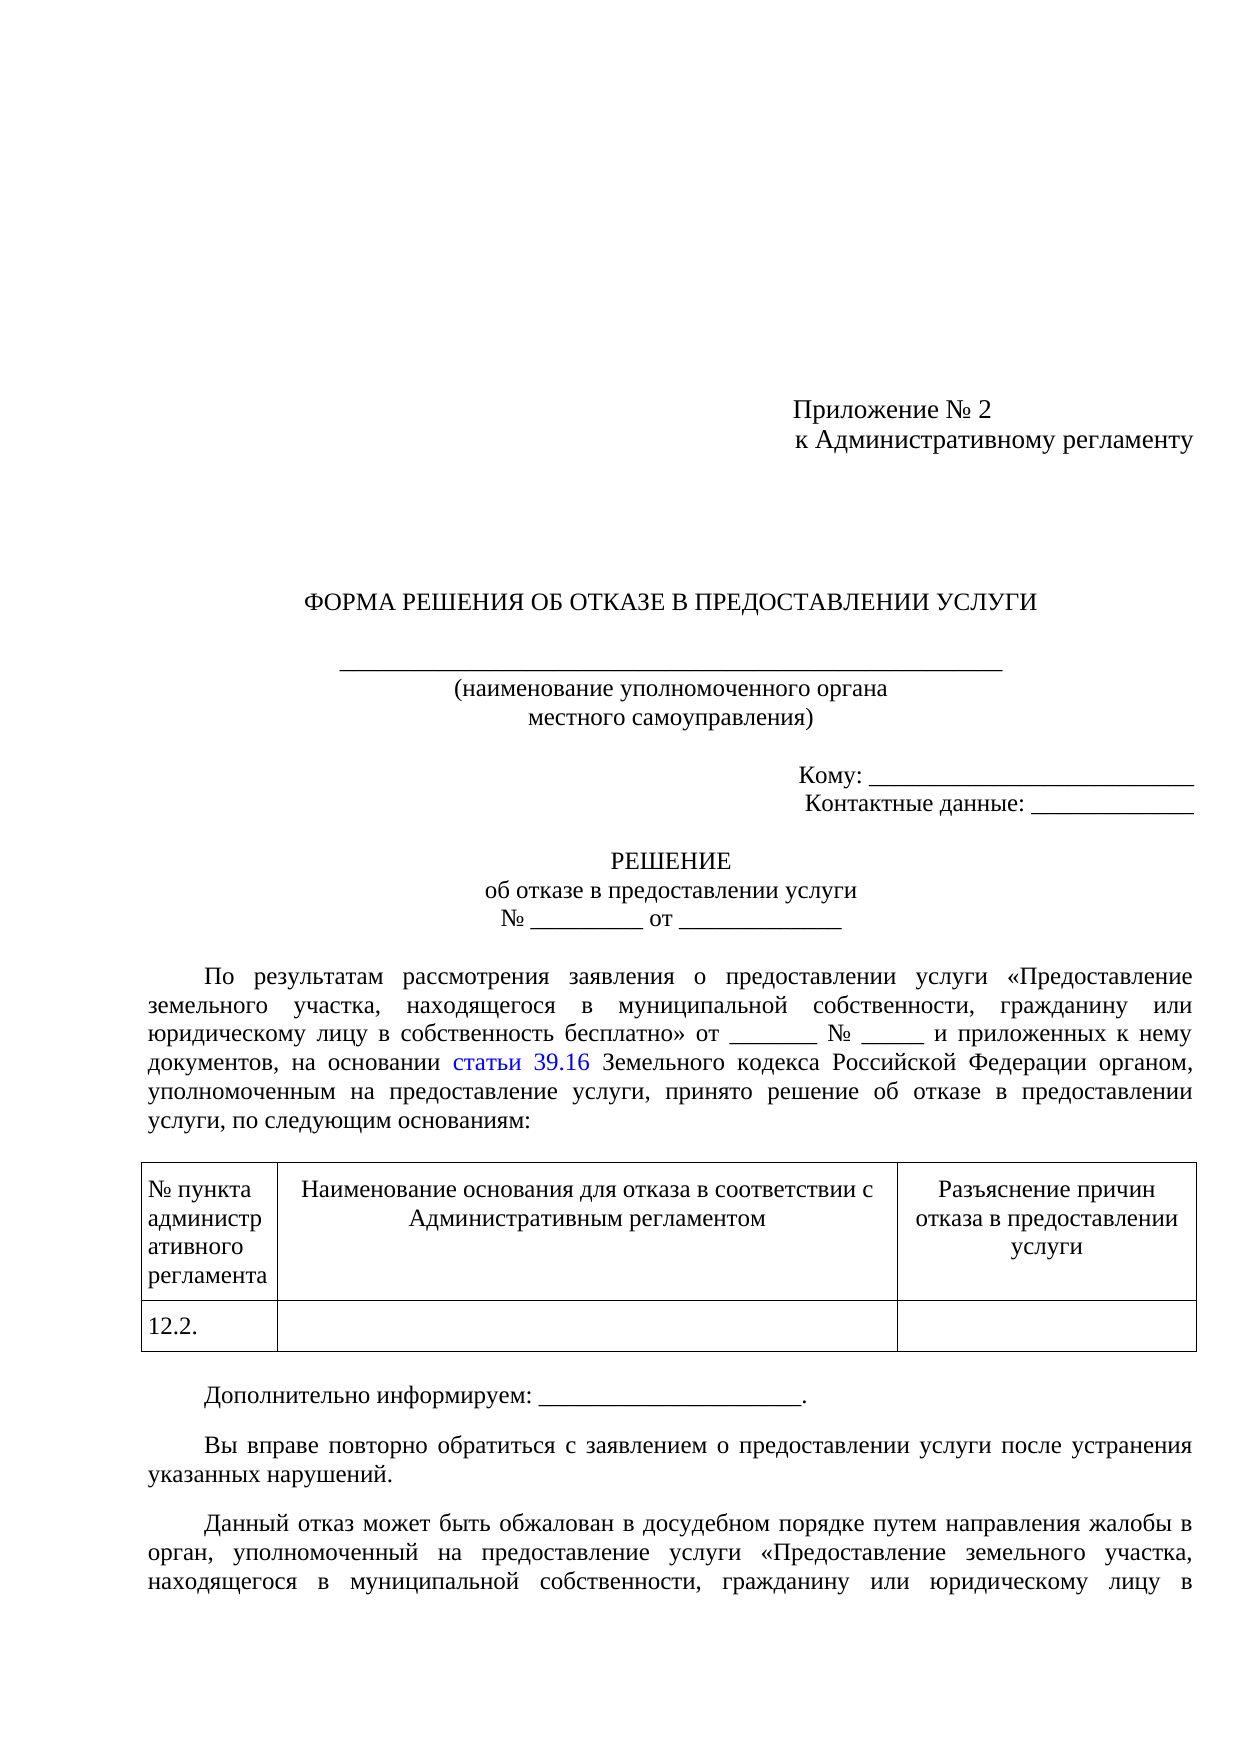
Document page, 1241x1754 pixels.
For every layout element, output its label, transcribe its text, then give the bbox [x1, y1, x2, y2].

text По результатам рассмотрения заявления о предоставлении услуги «Предоставление земельного участка, находящегося в муниципальной собственности, гражданину или юридическому лицу в собственность бесплатно» от _______ № _____ и приложенных к нему документов, на основании статьи 39.16 Земельного кодекса Российской Федерации органом, уполномоченным на предоставление услуги, принято решение об отказе в предоставлении услуги, по следующим основаниям: [148, 961, 1194, 1133]
text (наименование уполномоченного органа [148, 673, 1194, 702]
text Вы вправе повторно обратиться с заявлением о предоставлении услуги после устранения указанных нарушений. [148, 1430, 1194, 1487]
text _____________________________________________________ [148, 645, 1194, 673]
table_cell [898, 1301, 1196, 1351]
text местного самоуправления) [148, 702, 1194, 731]
text к Административному регламенту [148, 424, 1194, 454]
text об отказе в предоставлении услуги [148, 875, 1194, 903]
table_header Наименование основания для отказа в соответствии с Административным регламентом [278, 1163, 897, 1299]
text № _________ от _____________ [148, 903, 1194, 932]
table_header № пункта административного регламента [142, 1163, 277, 1299]
table_header Разъяснение причин отказа в предоставлении услуги [898, 1163, 1196, 1299]
table_cell [278, 1301, 897, 1351]
text Приложение № 2 [439, 393, 1194, 424]
text Контактные данные: _____________ [148, 788, 1194, 817]
table_cell 12.2. [142, 1301, 277, 1351]
text РЕШЕНИЕ [148, 846, 1194, 875]
text Кому: __________________________ [148, 760, 1194, 788]
text ФОРМА РЕШЕНИЯ ОБ ОТКАЗЕ В ПРЕДОСТАВЛЕНИИ УСЛУГИ [148, 587, 1194, 616]
text Дополнительно информируем: _____________________. [148, 1380, 1194, 1409]
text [148, 1508, 1194, 1594]
